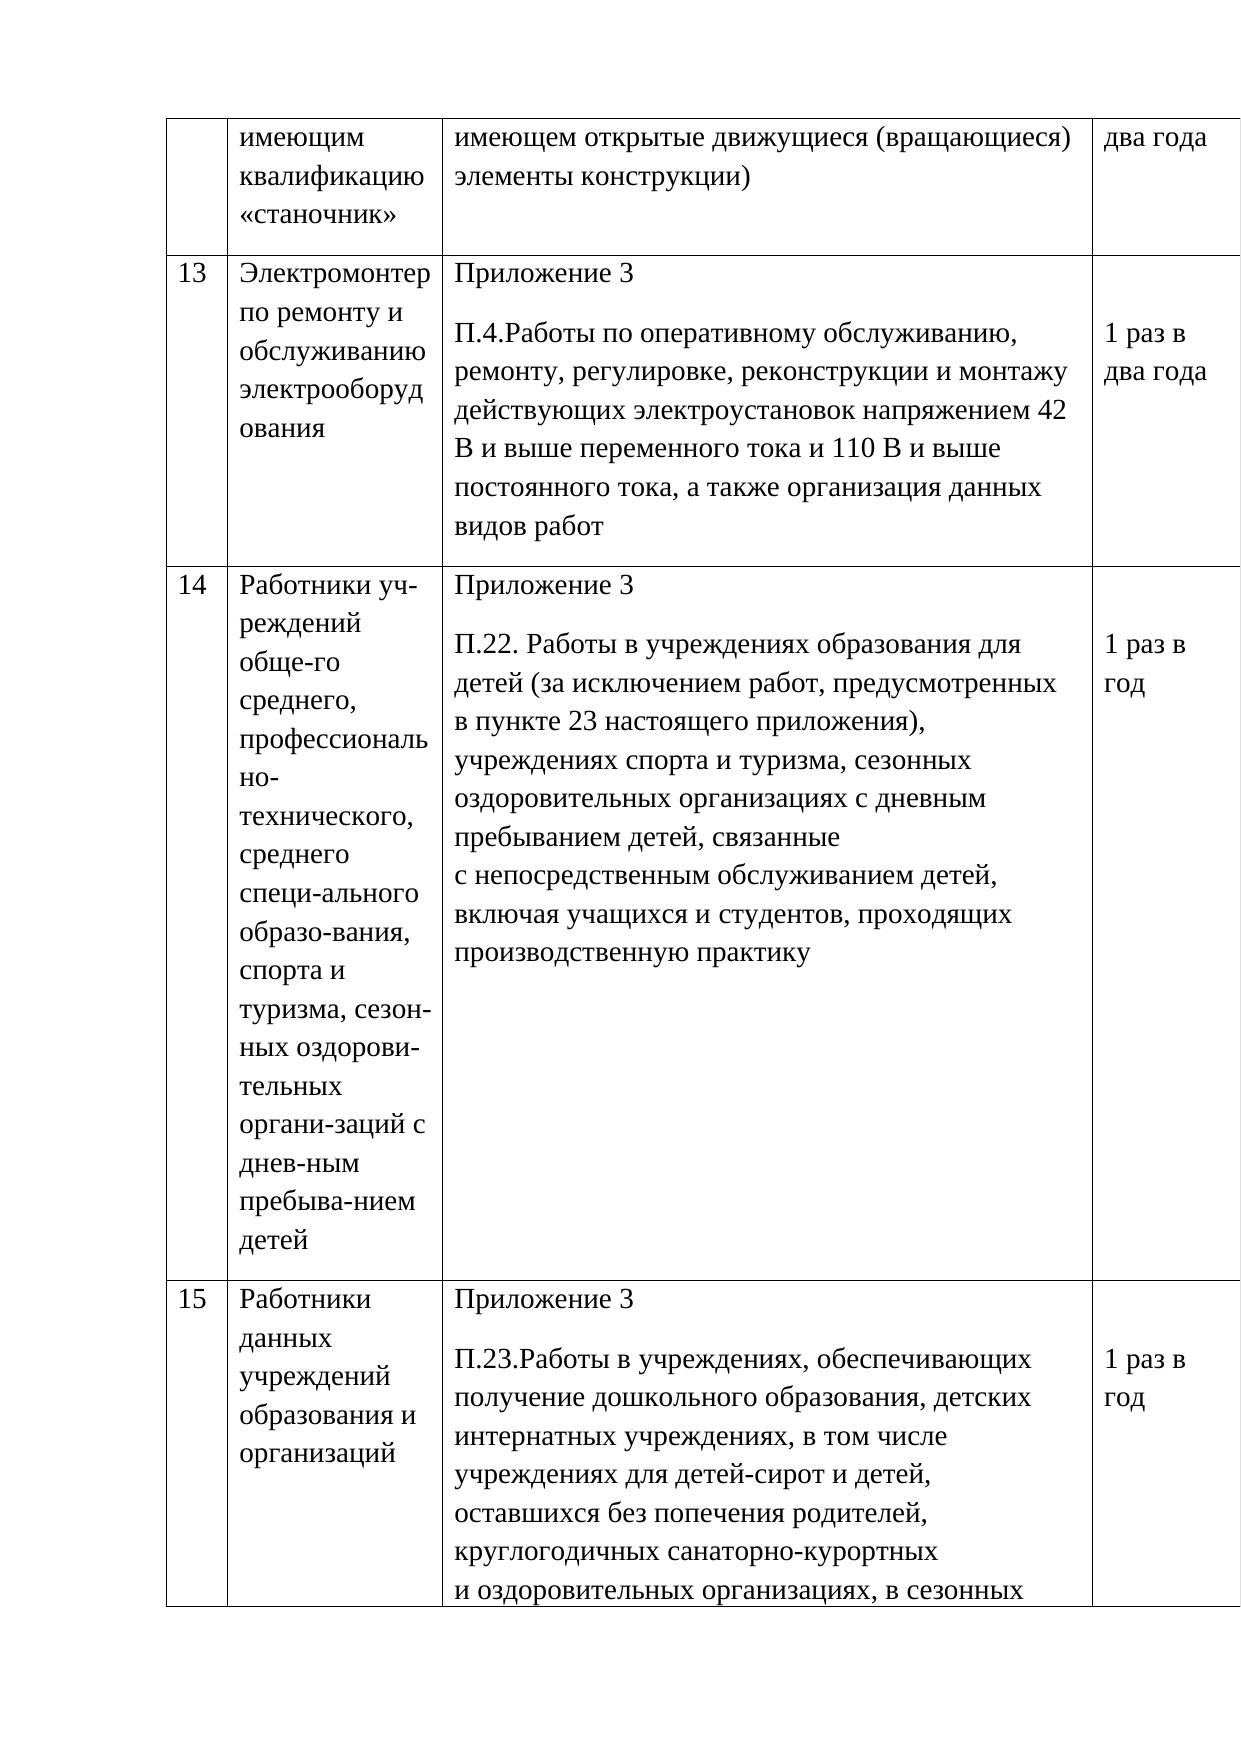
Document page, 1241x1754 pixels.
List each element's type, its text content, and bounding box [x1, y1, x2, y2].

table_cell Приложение 3 П.22. Работы в учреждениях образования для детей (за исключением работ, предусмотренных в пункте 23 настоящего приложения), учреждениях спорта и туризма, сезонных оздоровительных организациях с дневным пребыванием детей, связанные с непосредственным обслуживанием детей, включая учащихся и студентов, проходящих производственную практику [443, 567, 1092, 1280]
table_cell 12 [167, 119, 227, 254]
table_cell 14 [167, 567, 227, 1280]
table_cell 1 раз в два года [1093, 256, 1240, 566]
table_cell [443, 1281, 1092, 1606]
table_cell 1 раз в год [1093, 1281, 1240, 1606]
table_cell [228, 119, 442, 254]
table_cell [228, 1281, 442, 1606]
table_cell 15 [167, 1281, 227, 1606]
table_cell Электромонтер по ремонту и обслуживанию электрооборудования [228, 256, 442, 566]
table_cell Приложение 3 П.4.Работы по оперативному обслуживанию, ремонту, регулировке, реконструкции и монтажу действующих электроустановок напряжением 42 В и выше переменного тока и 110 В и выше постоянного тока, а также организация данных видов работ [443, 256, 1092, 566]
table_cell 13 [167, 256, 227, 566]
table_cell 1 раз в год [1093, 567, 1240, 1280]
table_cell Работники уч-реждений обще-го среднего, профессионально-технического, среднего специ-ального образо-вания, спорта и туризма, сезон-ных оздорови-тельных органи-заций с днев-ным пребыва-нием детей [228, 567, 442, 1280]
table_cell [443, 119, 1092, 254]
table_cell 1 раз в два года [1093, 119, 1240, 254]
